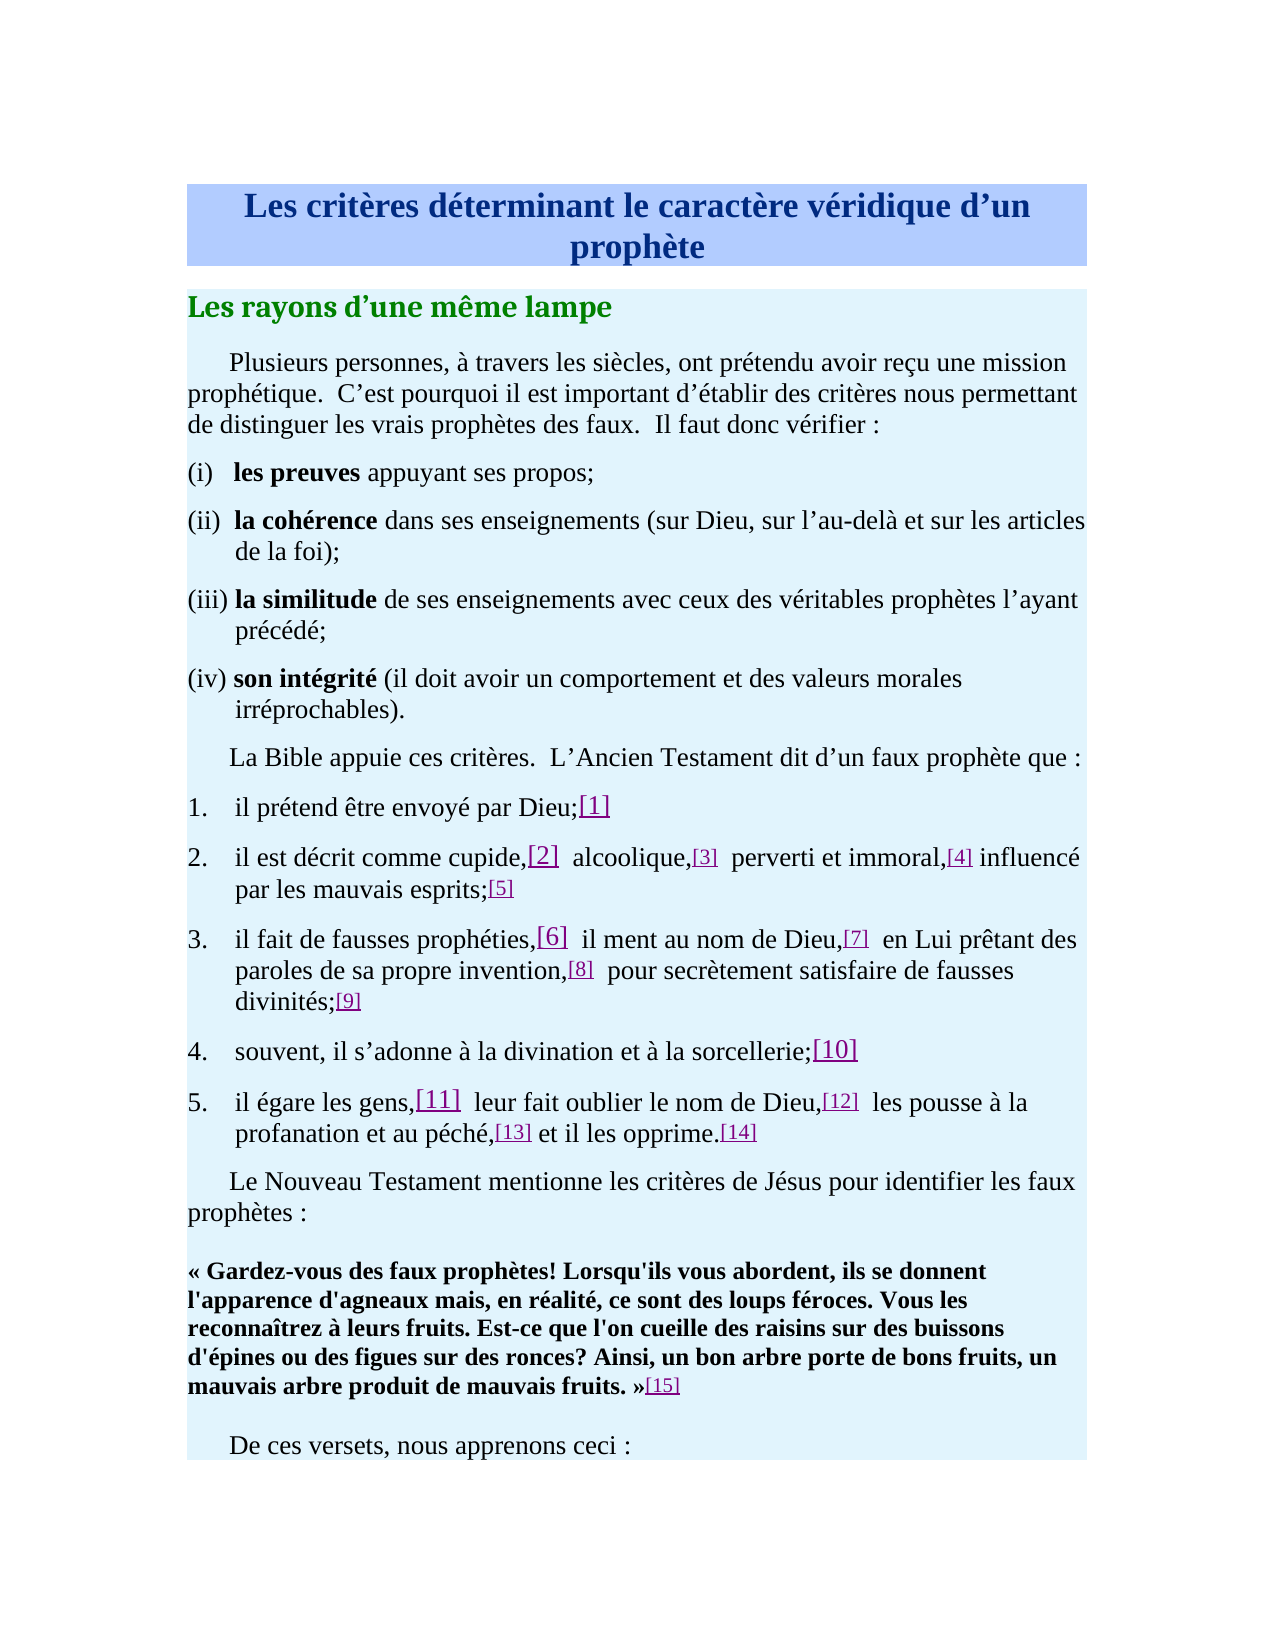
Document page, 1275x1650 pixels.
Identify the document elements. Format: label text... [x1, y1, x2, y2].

text 4. souvent, il s’adonne à la divination et à la sorcellerie;[10] [187, 1033, 1087, 1067]
text (i) les preuves appuyant ses propos; [187, 456, 1087, 488]
text « Gardez-vous des faux prophètes! Lorsqu'ils vous abordent, ils se donnent l'apparence d'agneaux mais, en réalité, ce sont des loups féroces. Vous les reconnaîtrez à leurs fruits. Est-ce que l'on cueille des raisins sur des buissons d'épines ou des figues sur des ronces? Ainsi, un bon arbre porte de bons fruits, un mauvais arbre produit de mauvais fruits. »[15] [187, 1256, 1087, 1400]
text Plusieurs personnes, à travers les siècles, ont prétendu avoir reçu une mission prophétique. C’est pourquoi il est important d’établir des critères nous permettant de distinguer les vrais prophètes des faux. Il faut donc vérifier : [187, 346, 1087, 440]
text 3. il fait de fausses prophéties,[6] il ment au nom de Dieu,[7] en Lui prêtant des paroles de sa propre invention,[8] pour secrètement satisfaire de fausses divinités;[9] [187, 921, 1087, 1016]
text 2. il est décrit comme cupide,[2] alcoolique,[3] perverti et immoral,[4] influencé par les mauvais esprits;[5] [187, 839, 1087, 904]
subtitle Les rayons d’une même lampe [187, 289, 1087, 325]
text 1. il prétend être envoyé par Dieu;[1] [187, 789, 1087, 822]
text La Bible appuie ces critères. L’Ancien Testament dit d’un faux prophète que : [187, 741, 1087, 772]
text (iv) son intégrité (il doit avoir un comportement et des valeurs morales irréprochables). [187, 662, 1087, 724]
text De ces versets, nous apprenons ceci : [187, 1429, 1087, 1460]
text Le Nouveau Testament mentionne les critères de Jésus pour identifier les faux prophètes : [187, 1164, 1087, 1227]
text 5. il égare les gens,[11] leur fait oublier le nom de Dieu,[12] les pousse à la profanation et au péché,[13] et il les opprime.[14] [187, 1083, 1087, 1148]
subtitle Les critères déterminant le caractère véridique d’un prophète [187, 184, 1087, 266]
text (iii) la similitude de ses enseignements avec ceux des véritables prophètes l’ayant précédé; [187, 583, 1087, 646]
text (ii) la cohérence dans ses enseignements (sur Dieu, sur l’au-delà et sur les articles de la foi); [187, 504, 1087, 567]
